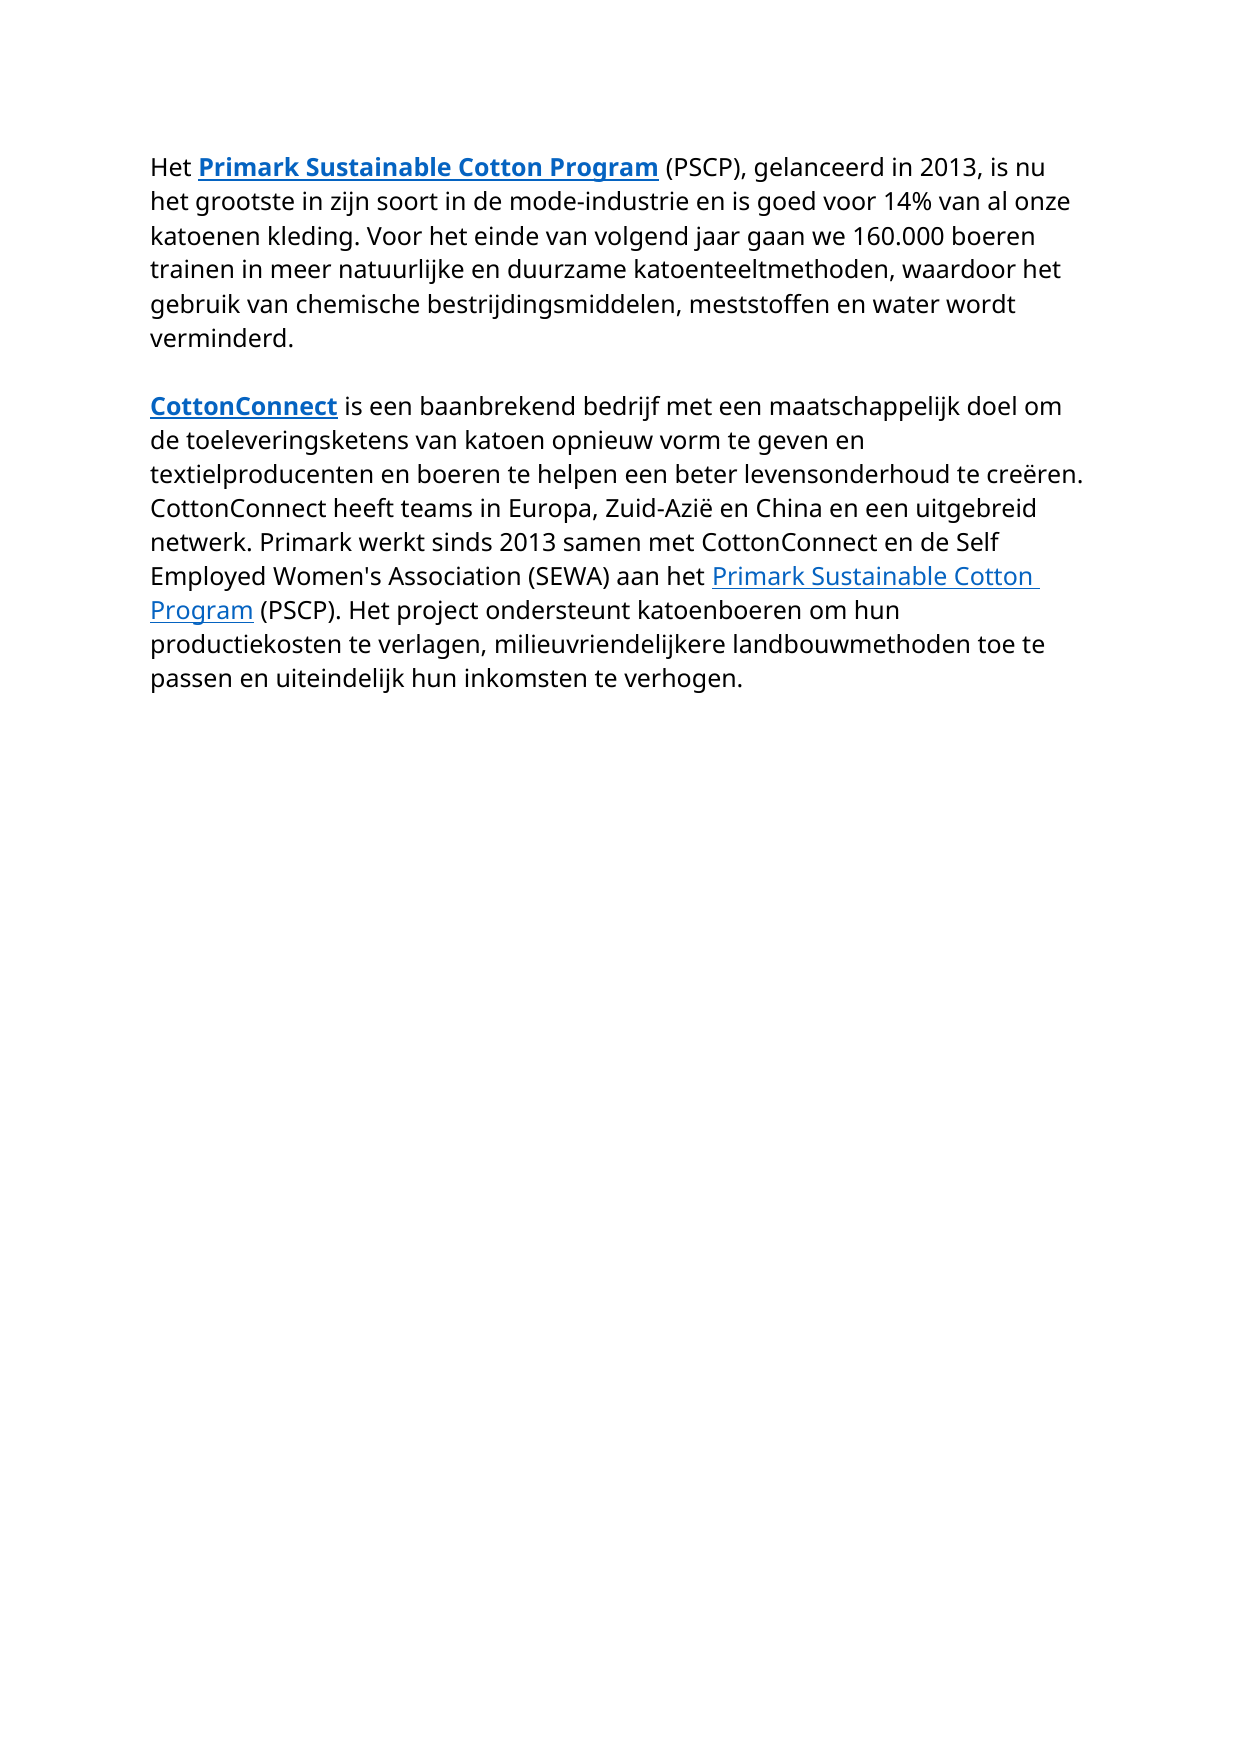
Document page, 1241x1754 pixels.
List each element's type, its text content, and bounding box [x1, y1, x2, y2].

text Het Primark Sustainable Cotton Program (PSCP), gelanceerd in 2013, is nu het grootste in zijn soort in de mode-industrie en is goed voor 14% van al onze katoenen kleding. Voor het einde van volgend jaar gaan we 160.000 boeren trainen in meer natuurlijke en duurzame katoenteeltmethoden, waardoor het gebruik van chemische bestrijdingsmiddelen, meststoffen en water wordt verminderd. [150, 150, 1090, 354]
text CottonConnect is een baanbrekend bedrijf met een maatschappelijk doel om de toeleveringsketens van katoen opnieuw vorm te geven en textielproducenten en boeren te helpen een beter levensonderhoud te creëren. CottonConnect heeft teams in Europa, Zuid-Azië en China en een uitgebreid netwerk. Primark werkt sinds 2013 samen met CottonConnect en de Self Employed Women's Association (SEWA) aan het Primark Sustainable Cotton Program (PSCP). Het project ondersteunt katoenboeren om hun productiekosten te verlagen, milieuvriendelijkere landbouwmethoden toe te passen en uiteindelijk hun inkomsten te verhogen. [150, 388, 1090, 695]
